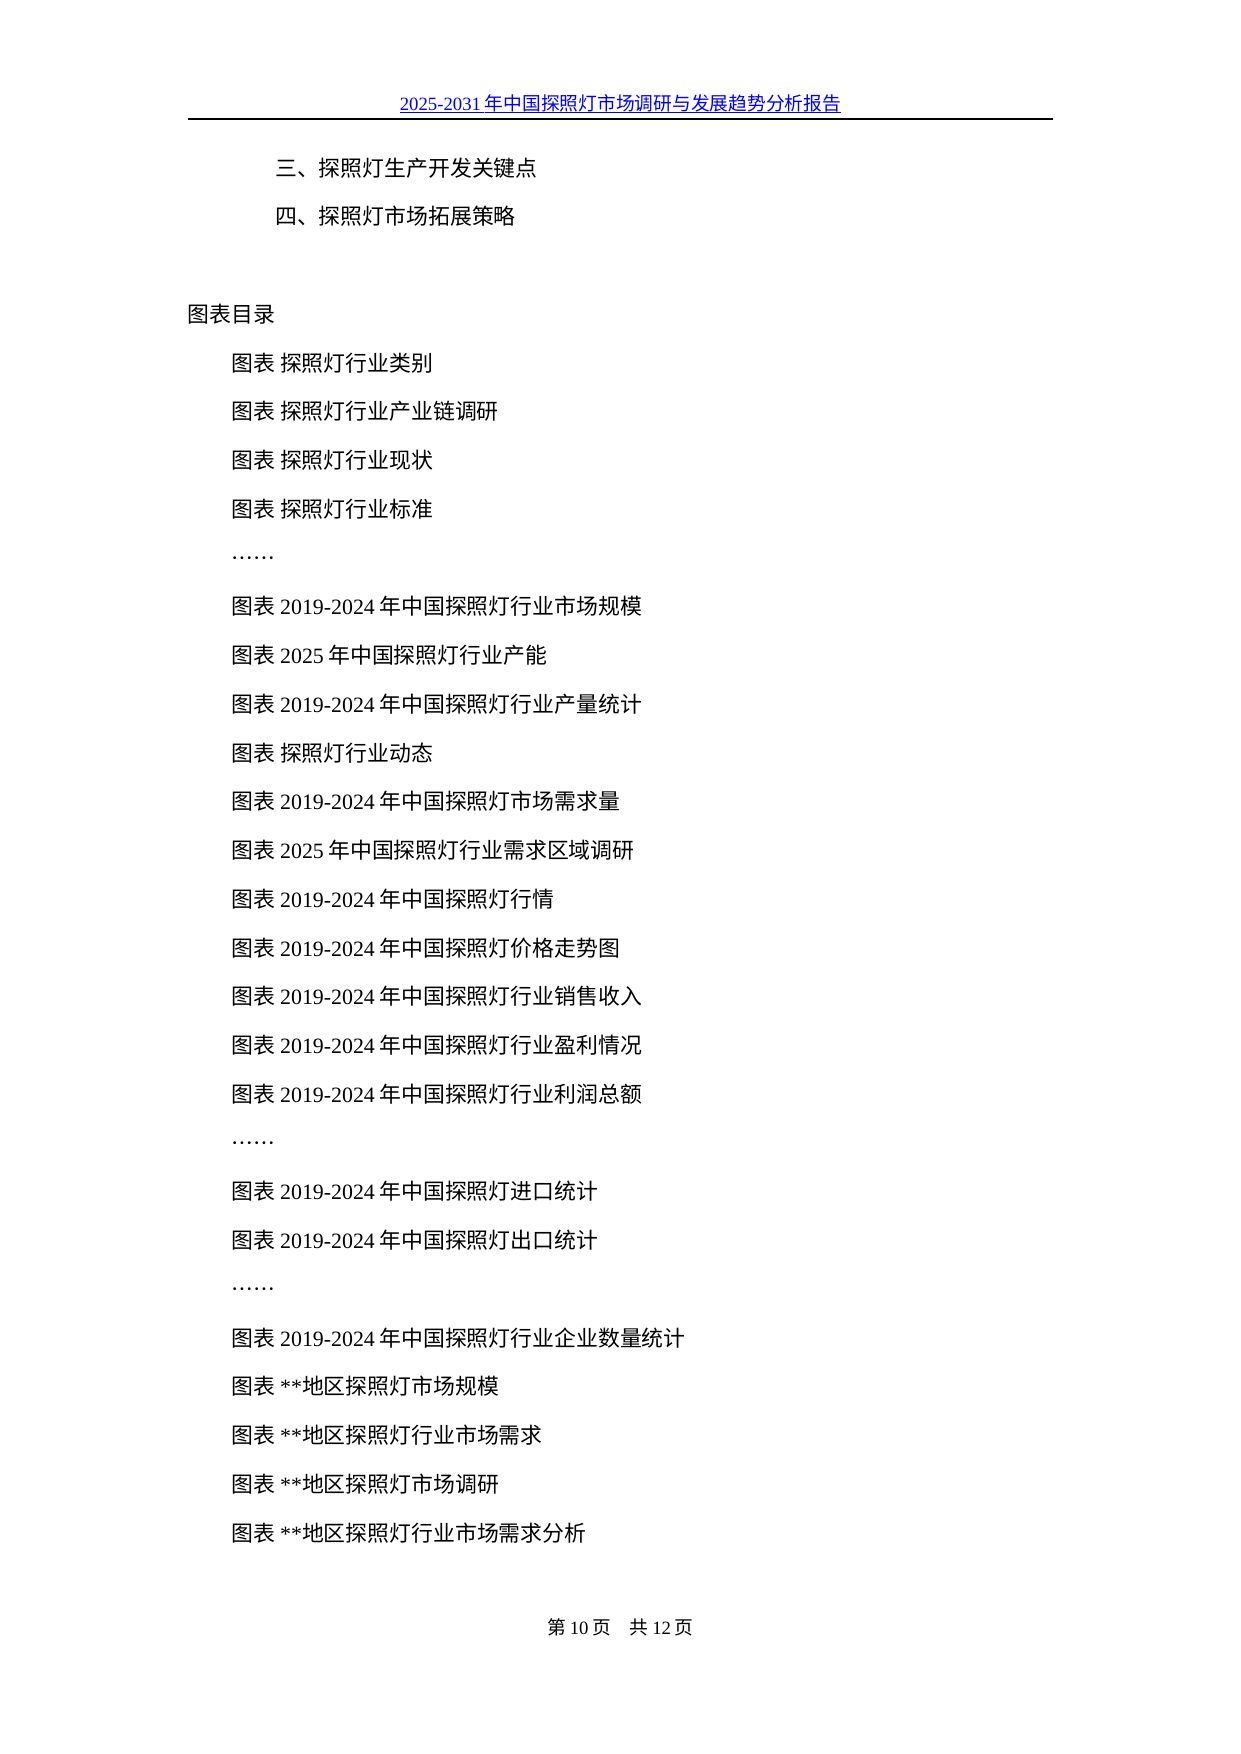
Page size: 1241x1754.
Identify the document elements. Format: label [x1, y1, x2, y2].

text [187, 150, 1053, 1548]
